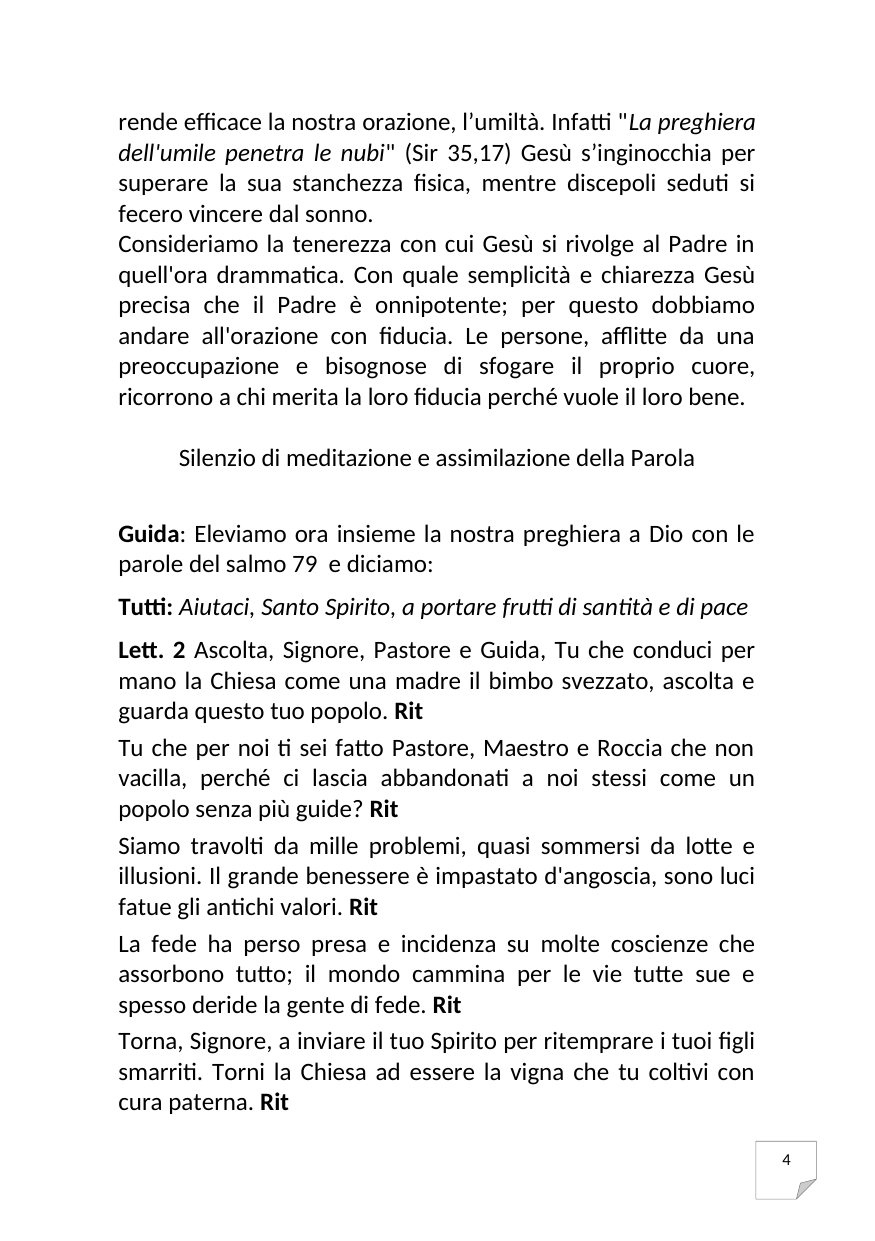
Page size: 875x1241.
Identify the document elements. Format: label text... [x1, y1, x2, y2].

text Silenzio di meditazione e assimilazione della Parola [118, 442, 756, 473]
text Lett. 2 Ascolta, Signore, Pastore e Guida, Tu che conduci per mano la Chiesa come una madre il bimbo svezzato, ascolta e guarda questo tuo popolo. Rit [118, 634, 756, 726]
text Guida: Eleviamo ora insieme la nostra preghiera a Dio con le parole del salmo 79 e diciamo: [118, 518, 756, 579]
text Consideriamo la tenerezza con cui Gesù si rivolge al Padre in quell'ora drammatica. Con quale semplicità e chiarezza Gesù precisa che il Padre è onnipotente; per questo dobbiamo andare all'orazione con fiducia. Le persone, afflitte da una preoccupazione e bisognose di sfogare il proprio cuore, ricorrono a chi merita la loro fiducia perché vuole il loro bene. [118, 228, 756, 412]
text Tutti: Aiutaci, Santo Spirito, a portare frutti di santità e di pace [118, 591, 756, 622]
text La fede ha perso presa e incidenza su molte coscienze che assorbono tutto; il mondo cammina per le vie tutte sue e spesso deride la gente di fede. Rit [118, 928, 756, 1019]
text Siamo travolti da mille problemi, quasi sommersi da lotte e illusioni. Il grande benessere è impastato d'angoscia, sono luci fatue gli antichi valori. Rit [118, 830, 756, 921]
text Torna, Signore, a inviare il tuo Spirito per ritemprare i tuoi figli smarriti. Torni la Chiesa ad essere la vigna che tu coltivi con cura paterna. Rit [118, 1026, 756, 1117]
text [118, 106, 756, 228]
text Tu che per noi ti sei fatto Pastore, Maestro e Roccia che non vacilla, perché ci lascia abbandonati a noi stessi come un popolo senza più guide? Rit [118, 732, 756, 824]
